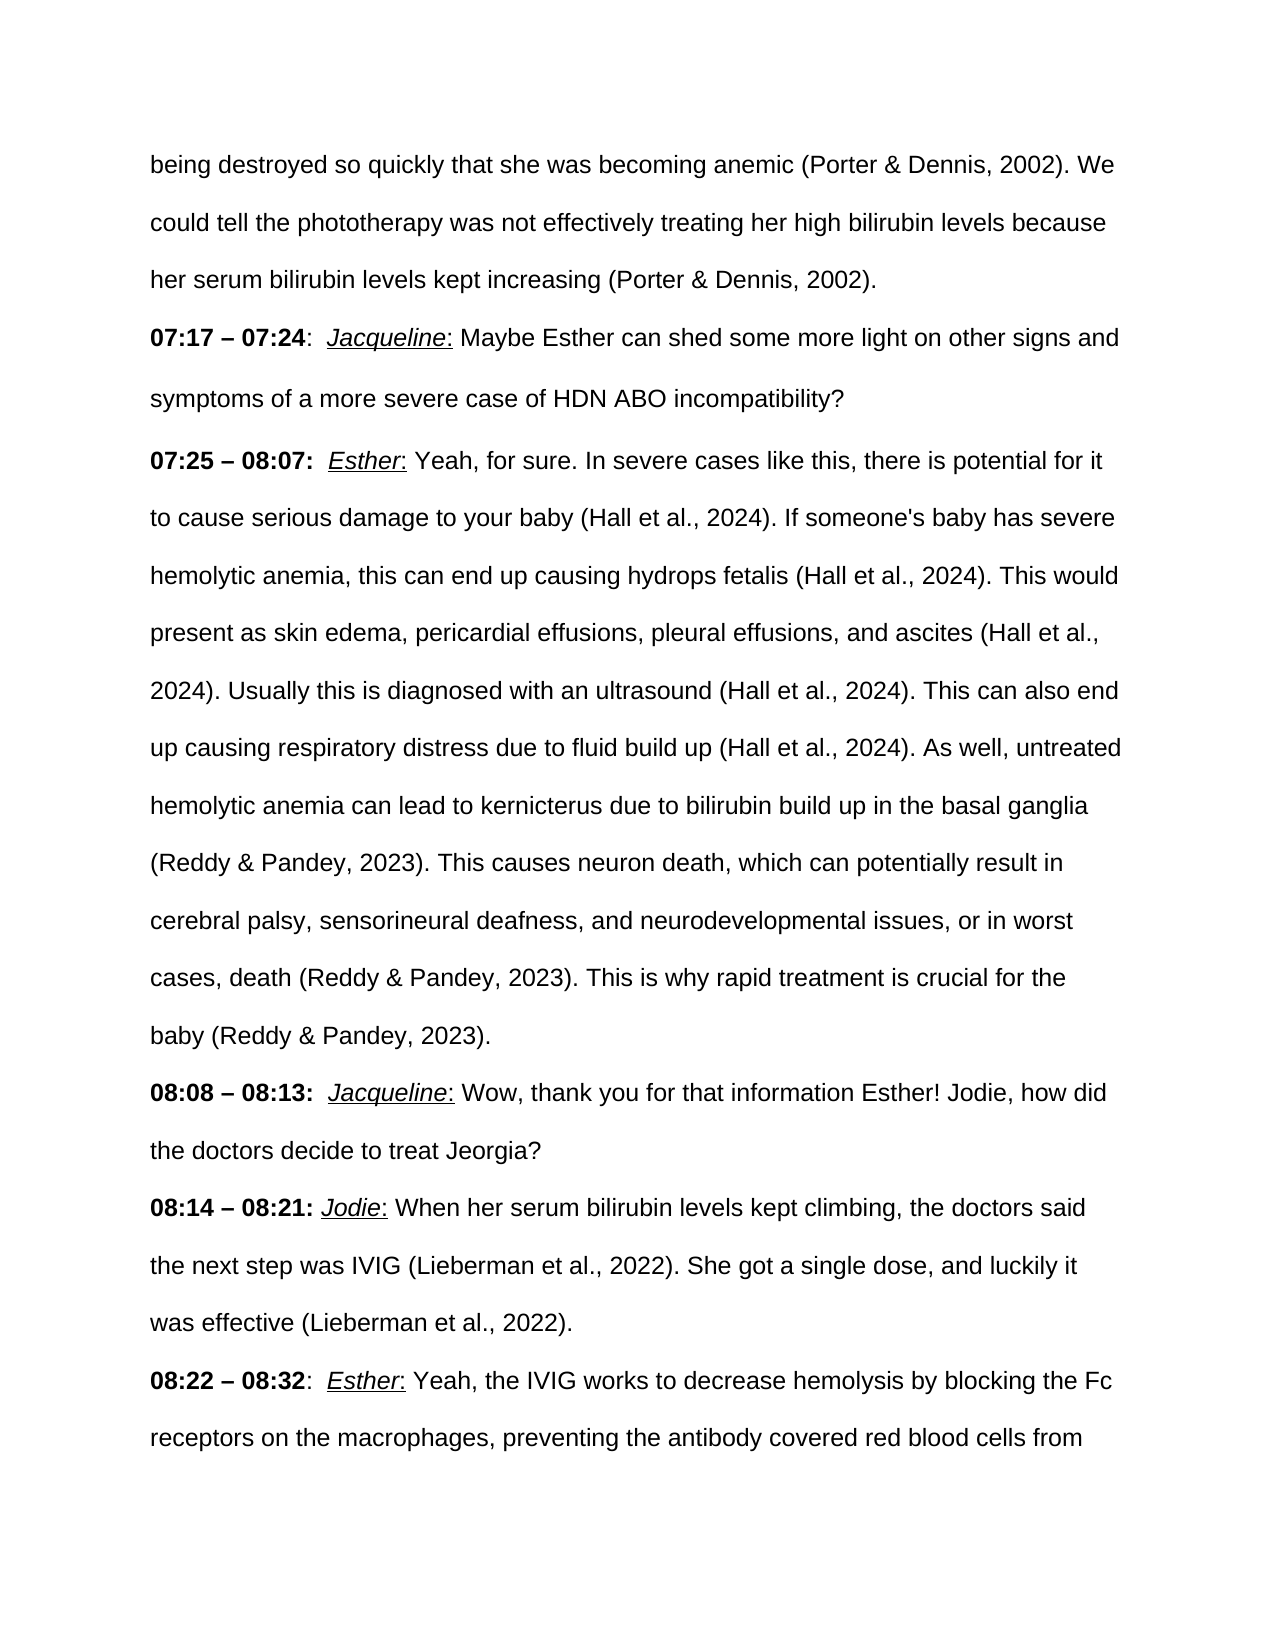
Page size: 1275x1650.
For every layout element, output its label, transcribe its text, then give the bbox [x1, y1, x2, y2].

text 08:08 – 08:13: Jacqueline: Wow, thank you for that information Esther! Jodie, how did the doctors decide to treat Jeorgia? [150, 1078, 1125, 1164]
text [150, 1366, 1125, 1452]
text 08:14 – 08:21: Jodie: When her serum bilirubin levels kept climbing, the doctors said the next step was IVIG (Lieberman et al., 2022). She got a single dose, and luckily it was effective (Lieberman et al., 2022). [150, 1193, 1125, 1337]
text 07:25 – 08:07: Esther: Yeah, for sure. In severe cases like this, there is potential for it to cause serious damage to your baby (Hall et al., 2024). If someone's baby has severe hemolytic anemia, this can end up causing hydrops fetalis (Hall et al., 2024). This would present as skin edema, pericardial effusions, pleural effusions, and ascites (Hall et al., 2024). Usually this is diagnosed with an ultrasound (Hall et al., 2024). This can also end up causing respiratory distress due to fluid build up (Hall et al., 2024). As well, untreated hemolytic anemia can lead to kernicterus due to bilirubin build up in the basal ganglia (Reddy & Pandey, 2023). This causes neuron death, which can potentially result in cerebral palsy, sensorineural deafness, and neurodevelopmental issues, or in worst cases, death (Reddy & Pandey, 2023). This is why rapid treatment is crucial for the baby (Reddy & Pandey, 2023). [150, 446, 1125, 1049]
text 07:17 – 07:24: Jacqueline: Maybe Esther can shed some more light on other signs and symptoms of a more severe case of HDN ABO incompatibility? [150, 322, 1125, 414]
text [150, 150, 1125, 294]
